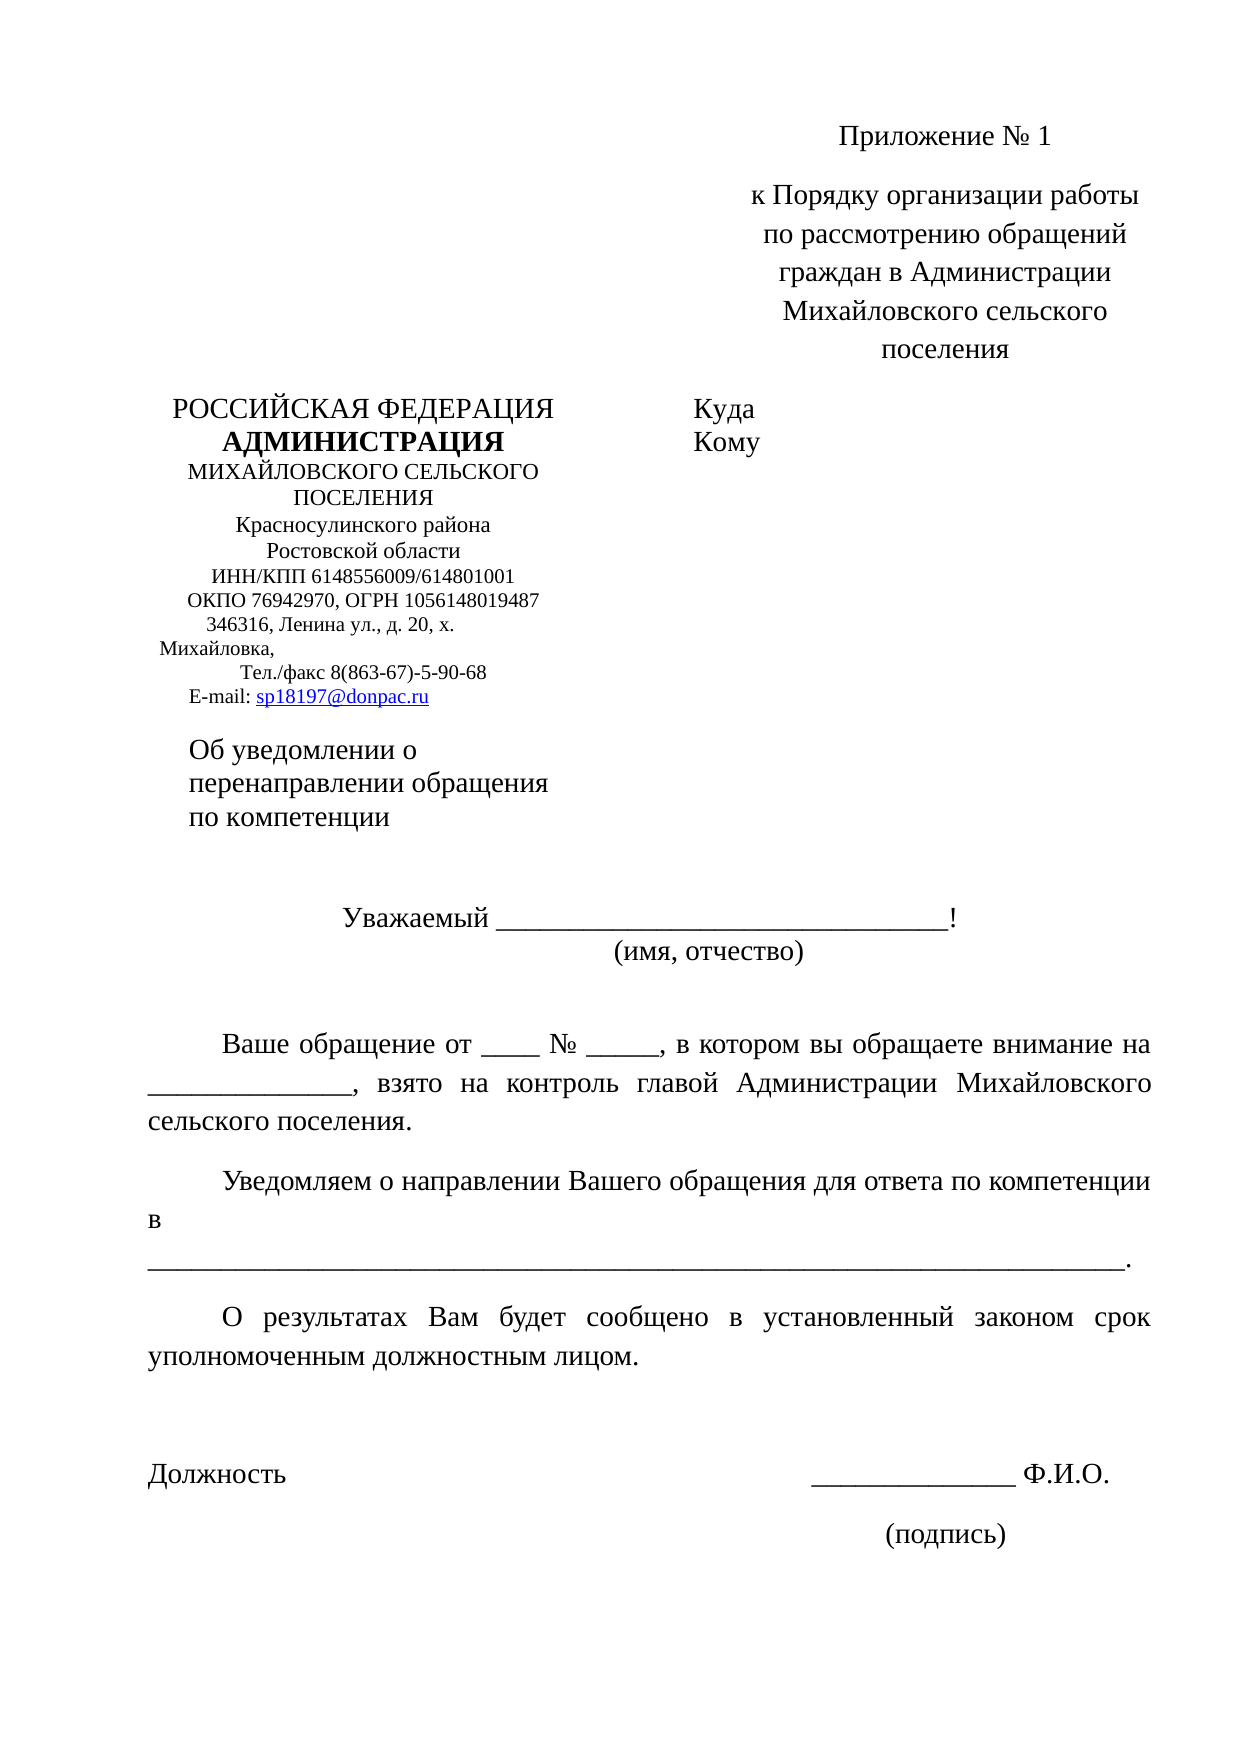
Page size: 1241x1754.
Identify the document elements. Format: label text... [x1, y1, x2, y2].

text Уведомляем о направлении Вашего обращения для ответа по компетенции в ___________________________________________________________________. [148, 1163, 1152, 1273]
text О результатах Вам будет сообщено в установленный законом срок уполномоченным должностным лицом. [148, 1299, 1152, 1371]
text Уважаемый _______________________________! [148, 900, 1152, 933]
text Приложение № 1 [738, 118, 1152, 152]
text Должность ______________ Ф.И.О. [148, 1456, 1152, 1490]
table_header Куда Кому [579, 391, 1186, 900]
text к Порядку организации работы по рассмотрению обращений граждан в Администрации Михайловского сельского поселения [738, 177, 1152, 365]
text Ваше обращение от ____ № _____, в котором вы обращаете внимание на ______________, взято на контроль главой Администрации Михайловского сельского поселения. [148, 1026, 1152, 1137]
table_header РОССИЙСКАЯ ФЕДЕРАЦИЯ АДМИНИСТРАЦИЯ МИХАЙЛОВСКОГО СЕЛЬСКОГО ПОСЕЛЕНИЯ Красносулинского района Ростовской области ИНН/КПП 6148556009/614801001 ОКПО 76942970, ОГРН 1056148019487 346316, Ленина ул., д. 20, х. Михайловка, Тел./факс 8(863-67)-5-90-68 E-mail: sp18197@donpac.ru Об уведомлении о перенаправлении обращения по компетенции [148, 391, 578, 900]
text (имя, отчество) [266, 933, 1152, 967]
text (подпись) [148, 1516, 1152, 1549]
